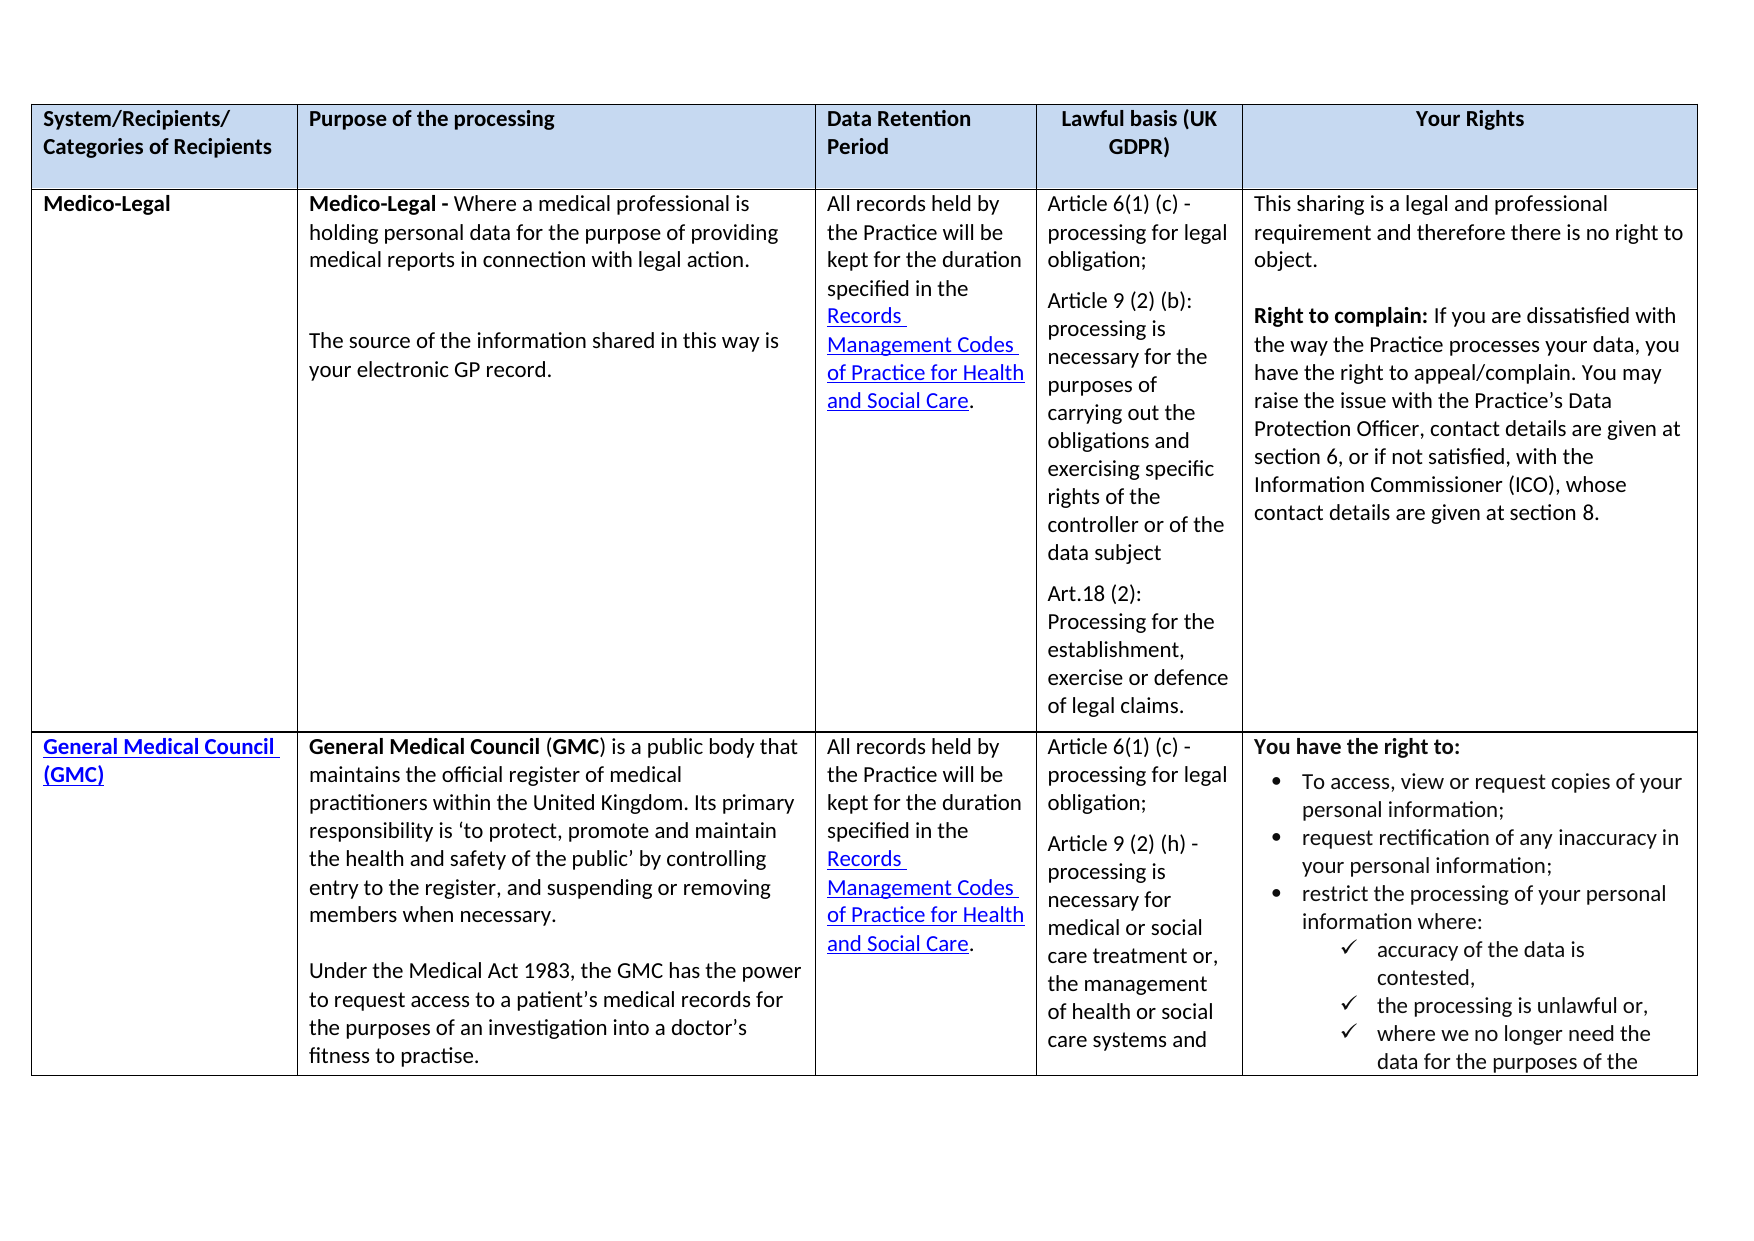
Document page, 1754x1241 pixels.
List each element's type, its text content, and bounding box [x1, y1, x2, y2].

table_header Data Retention Period [816, 105, 1036, 188]
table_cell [1243, 190, 1697, 731]
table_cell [816, 190, 1036, 731]
table_header Purpose of the processing [298, 105, 815, 188]
table_header Your Rights [1243, 105, 1697, 188]
table_cell Medico-Legal [32, 190, 297, 731]
table_cell Medico-Legal - Where a medical professional is holding personal data for the purpose of providing medical reports in connection with legal action. The source of the information shared in this way is your electronic GP record. [298, 190, 815, 731]
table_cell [1037, 733, 1242, 1075]
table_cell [1243, 733, 1697, 1075]
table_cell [816, 733, 1036, 1075]
table_cell Article 6(1) (c) - processing for legal obligation; Article 9 (2) (b): processing is necessary for the purposes of carrying out the obligations and exercising specific rights of the controller or of the data subject Art.18 (2): Processing for the establishment, exercise or defence of legal claims. [1037, 190, 1242, 731]
table_cell General Medical Council (GMC) [32, 733, 297, 1075]
table_header System/Recipients/ Categories of Recipients [32, 105, 297, 188]
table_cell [298, 733, 815, 1075]
table_header Lawful basis (UK GDPR) [1037, 105, 1242, 188]
